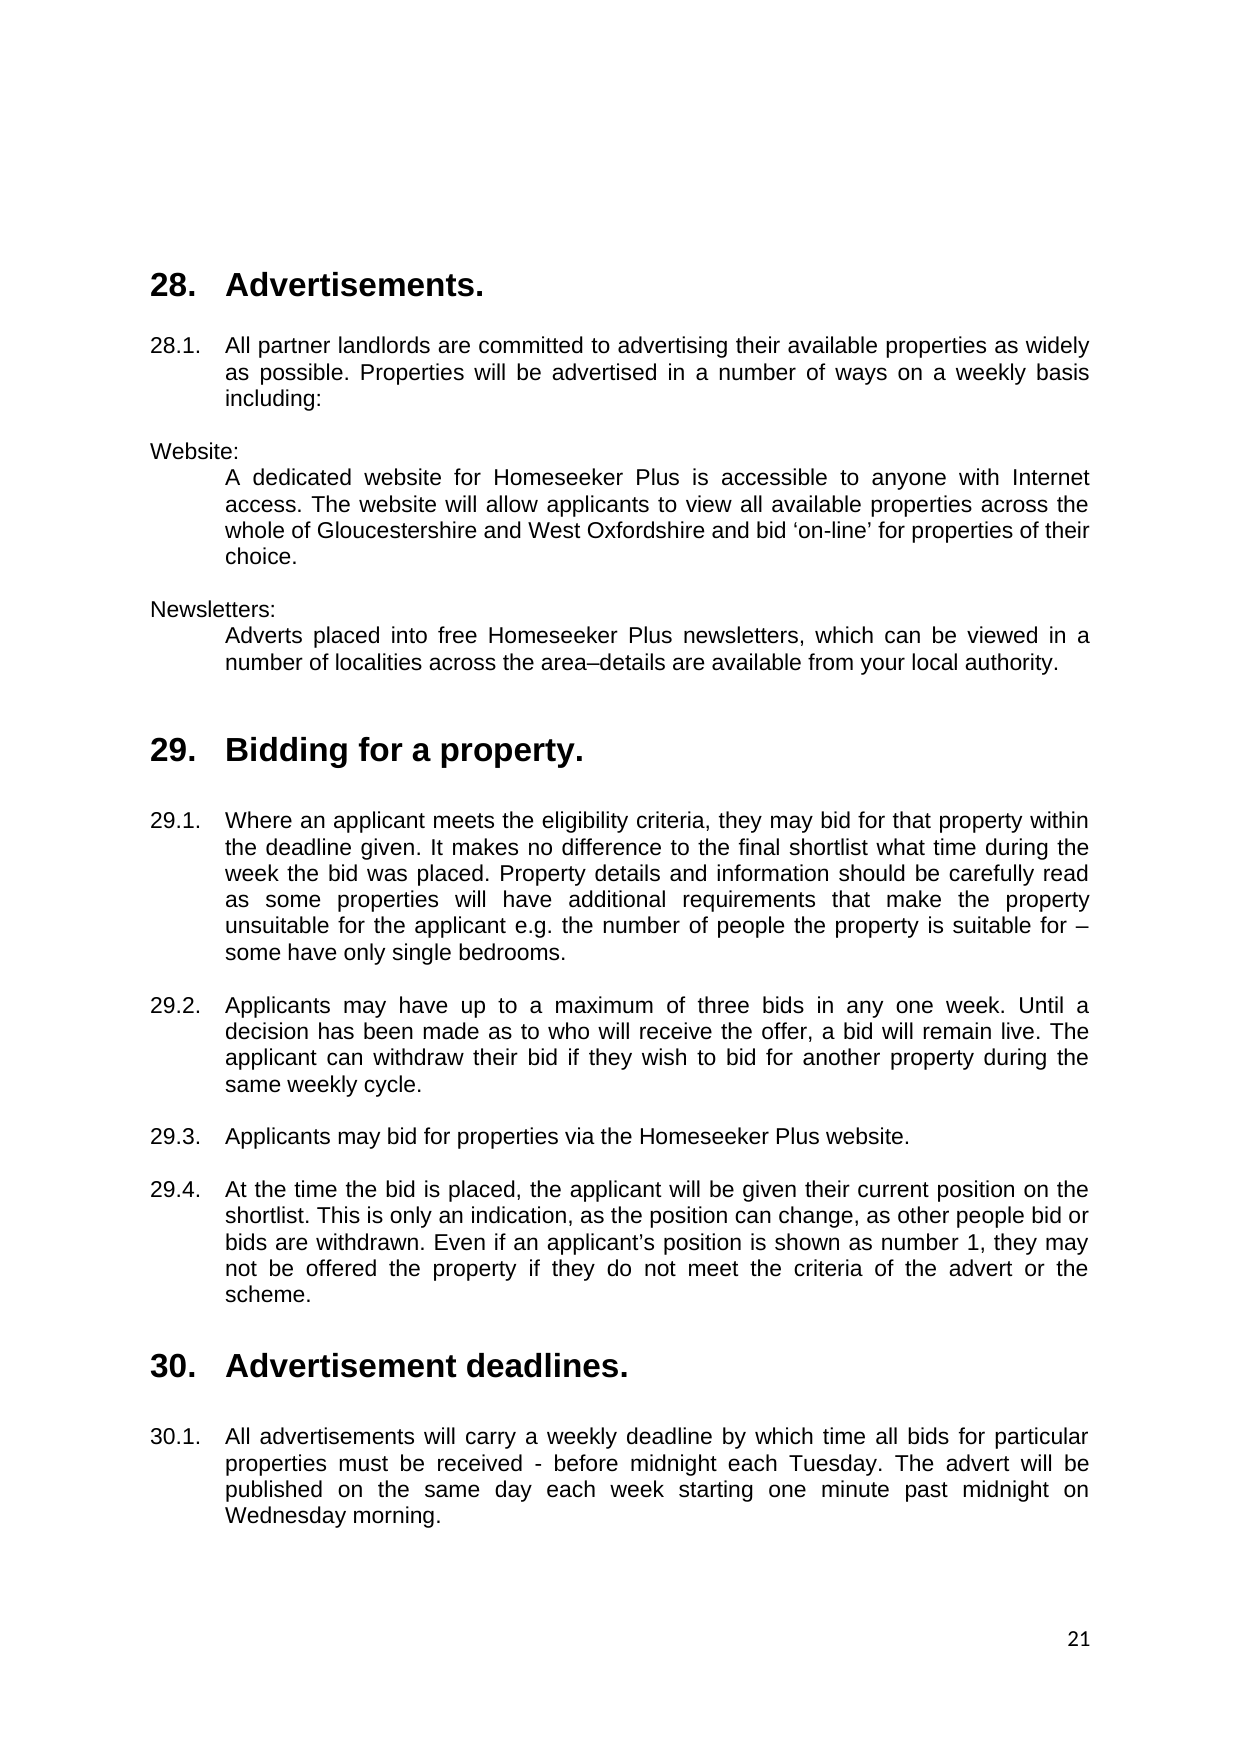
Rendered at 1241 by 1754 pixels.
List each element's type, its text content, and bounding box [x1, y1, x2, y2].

text 29. Bidding for a property. [150, 730, 1090, 769]
text Website: [150, 438, 1090, 464]
text 29.1. Where an applicant meets the eligibility criteria, they may bid for that property within the deadline given. It makes no difference to the final shortlist what time during the week the bid was placed. Property details and information should be carefully read as some properties will have additional requirements that make the property unsuitable for the applicant e.g. the number of people the property is suitable for – some have only single bedrooms. [150, 807, 1090, 965]
text 28.1. All partner landlords are committed to advertising their available properties as widely as possible. Properties will be advertised in a number of ways on a weekly basis including: [150, 332, 1090, 412]
text 30. Advertisement deadlines. [150, 1346, 1090, 1385]
text Newsletters: [150, 596, 1090, 622]
text 29.4. At the time the bid is placed, the applicant will be given their current position on the shortlist. This is only an indication, as the position can change, as other people bid or bids are withdrawn. Even if an applicant’s position is shown as number 1, they may not be offered the property if they do not meet the criteria of the advert or the scheme. [150, 1176, 1090, 1308]
text 29.2. Applicants may have up to a maximum of three bids in any one week. Until a decision has been made as to who will receive the offer, a bid will remain live. The applicant can withdraw their bid if they wish to bid for another property during the same weekly cycle. [150, 992, 1090, 1097]
text 30.1. All advertisements will carry a weekly deadline by which time all bids for particular properties must be received - before midnight each Tuesday. The advert will be published on the same day each week starting one minute past midnight on Wednesday morning. [150, 1423, 1090, 1528]
text Adverts placed into free Homeseeker Plus newsletters, which can be viewed in a number of localities across the area–details are available from your local authority. [150, 622, 1090, 675]
text 28. Advertisements. [150, 265, 1090, 304]
text A dedicated website for Homeseeker Plus is accessible to anyone with Internet access. The website will allow applicants to view all available properties across the whole of Gloucestershire and West Oxfordshire and bid ‘on-line’ for properties of their choice. [150, 464, 1090, 570]
text 29.3. Applicants may bid for properties via the Homeseeker Plus website. [150, 1123, 1090, 1150]
